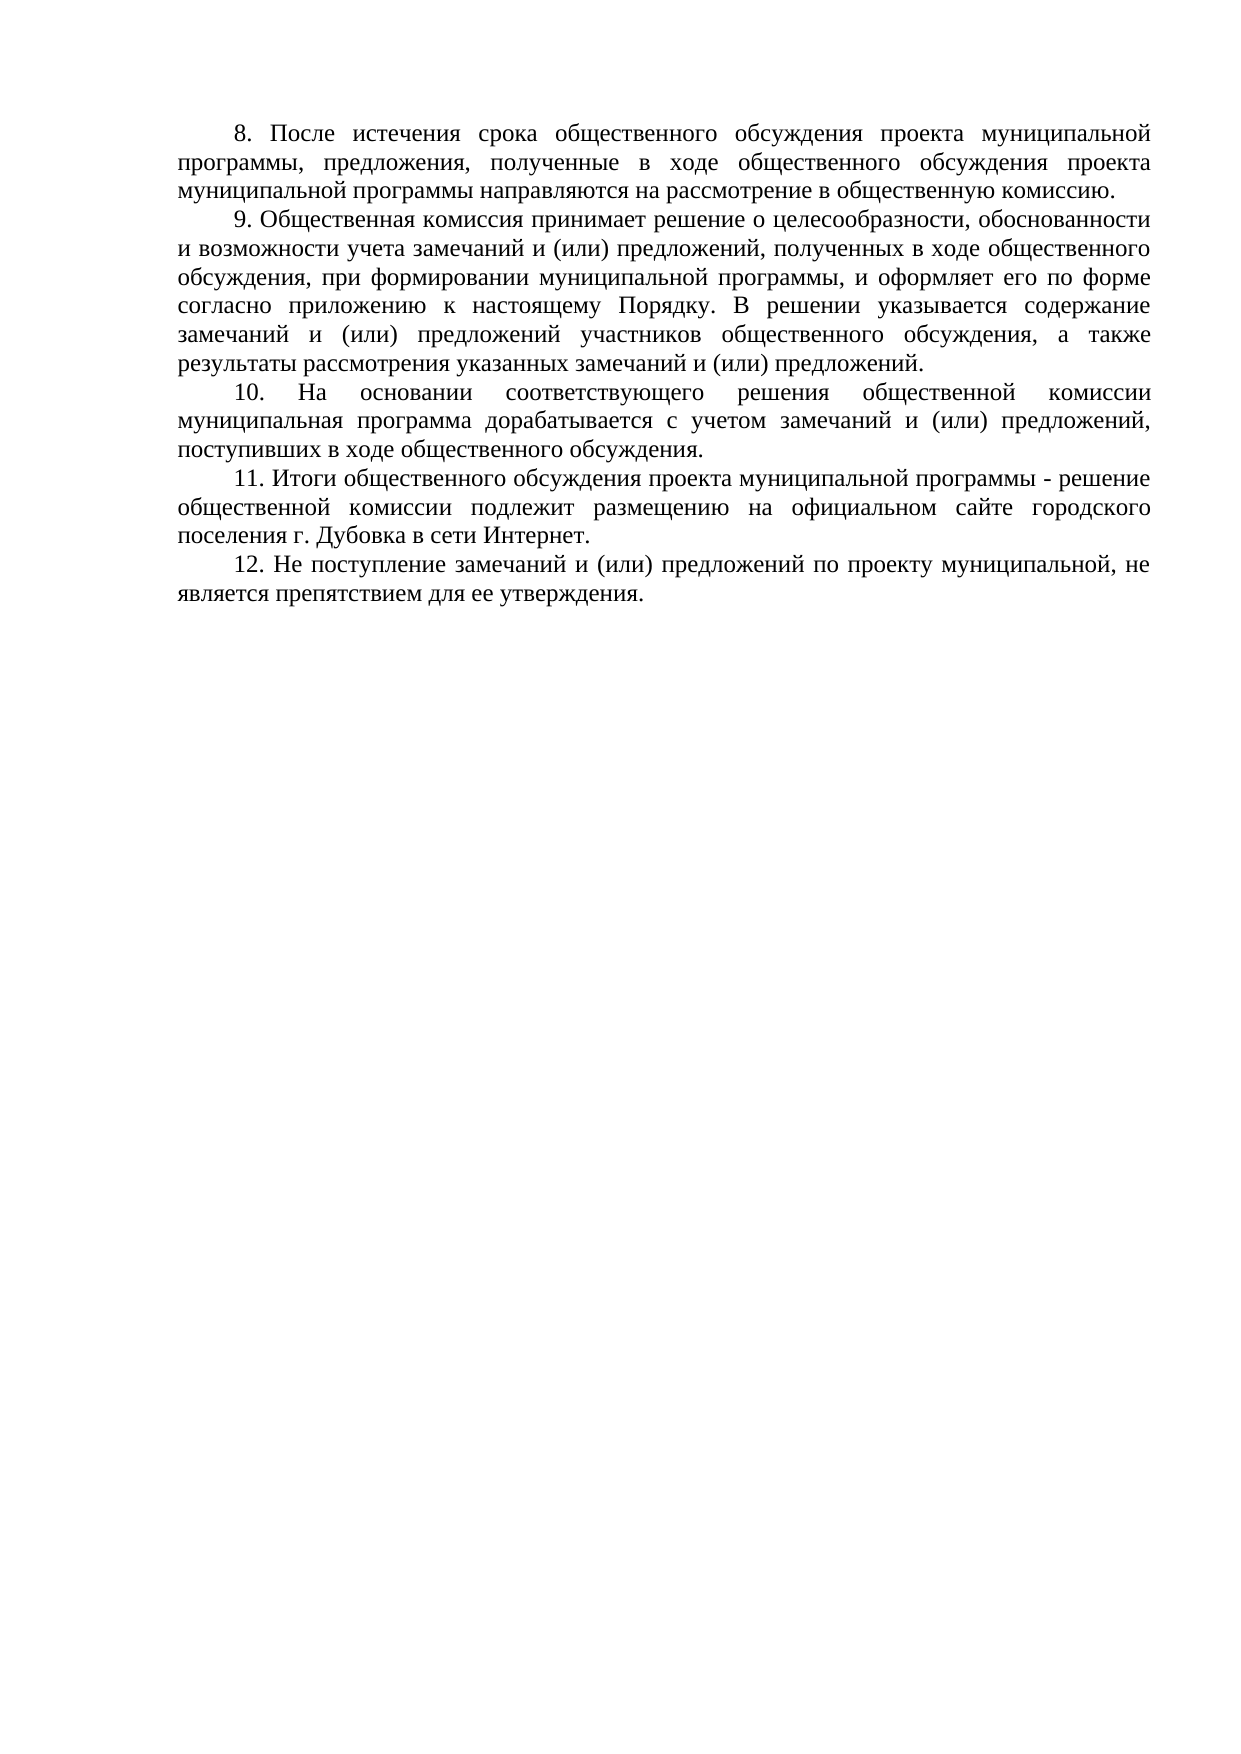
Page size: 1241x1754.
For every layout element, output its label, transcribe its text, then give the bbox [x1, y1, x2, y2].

text 10. На основании соответствующего решения общественной комиссии муниципальная программа дорабатывается с учетом замечаний и (или) предложений, поступивших в ходе общественного обсуждения. [177, 377, 1152, 463]
text 12. Не поступление замечаний и (или) предложений по проекту муниципальной, не является препятствием для ее утверждения. [177, 549, 1152, 607]
text 9. Общественная комиссия принимает решение о целесообразности, обоснованности и возможности учета замечаний и (или) предложений, полученных в ходе общественного обсуждения, при формировании муниципальной программы, и оформляет его по форме согласно приложению к настоящему Порядку. В решении указывается содержание замечаний и (или) предложений участников общественного обсуждения, а также результаты рассмотрения указанных замечаний и (или) предложений. [177, 204, 1152, 377]
text 8. После истечения срока общественного обсуждения проекта муниципальной программы, предложения, полученные в ходе общественного обсуждения проекта муниципальной программы направляются на рассмотрение в общественную комиссию. [177, 118, 1152, 204]
text 11. Итоги общественного обсуждения проекта муниципальной программы - решение общественной комиссии подлежит размещению на официальном сайте городского поселения г. Дубовка в сети Интернет. [177, 463, 1152, 549]
